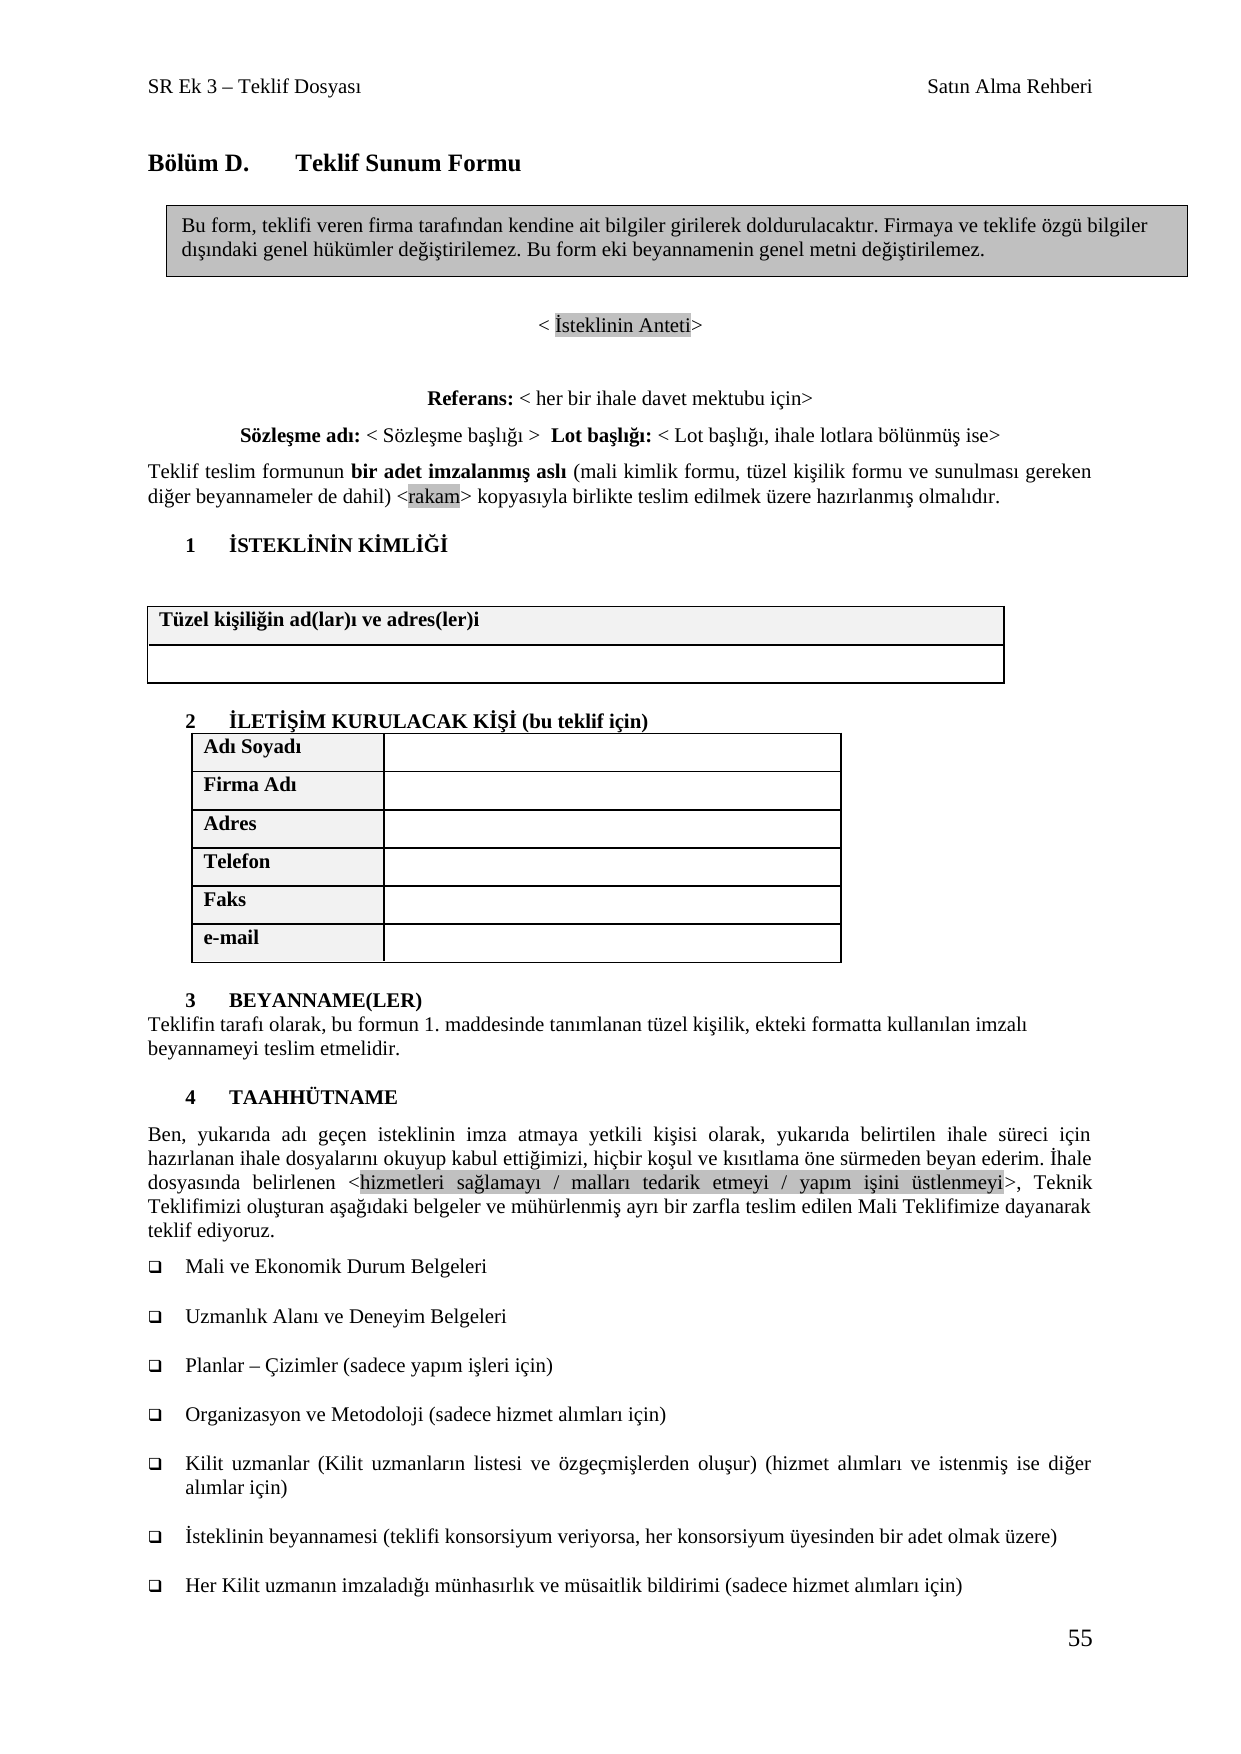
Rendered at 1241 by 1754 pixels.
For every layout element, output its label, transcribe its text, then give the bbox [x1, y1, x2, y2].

table_cell Telefon [193, 849, 383, 885]
text Teklifin tarafı olarak, bu formun 1. maddesinde tanımlanan tüzel kişilik, ekteki formatta kullanılan imzalı beyannameyi teslim etmelidir. [148, 1012, 1093, 1060]
list TAAHHÜTNAME [185, 1085, 1093, 1109]
text Ben, yukarıda adı geçen isteklinin imza atmaya yetkili kişisi olarak, yukarıda belirtilen ihale süreci için hazırlanan ihale dosyalarını okuyup kabul ettiğimizi, hiçbir koşul ve kısıtlama öne sürmeden beyan ederim. İhale dosyasında belirlenen <hizmetleri sağlamayı / malları tedarik etmeyi / yapım işini üstlenmeyi>, Teknik Teklifimizi oluşturan aşağıdaki belgeler ve mühürlenmiş ayrı bir zarfla teslim edilen Mali Teklifimize dayanarak teklif ediyoruz. [148, 1122, 1093, 1242]
table_cell Faks [193, 887, 383, 923]
list Uzmanlık Alanı ve Deneyim Belgeleri [148, 1303, 1093, 1328]
text Bölüm D. Teklif Sunum Formu [148, 148, 1093, 176]
table_cell [385, 887, 840, 923]
title Sözleşme adı: < Sözleşme başlığı > Lot başlığı: < Lot başlığı, ihale lotlara bölünmüş ise> [148, 423, 1093, 447]
title < İsteklinin Anteti> [691, 313, 1093, 337]
title < İsteklinin Anteti> [136, 313, 555, 337]
table_cell [148, 645, 1003, 682]
table_cell [385, 925, 840, 961]
list İSTEKLİNİN KİMLİĞİ [185, 533, 1093, 557]
list Her Kilit uzmanın imzaladığı münhasırlık ve müsaitlik bildirimi (sadece hizmet alımları için) [148, 1573, 1093, 1597]
list Organizasyon ve Metodoloji (sadece hizmet alımları için) [148, 1402, 1093, 1426]
table_cell [385, 849, 840, 885]
text Teklif teslim formunun bir adet imzalanmış aslı (mali kimlik formu, tüzel kişilik formu ve sunulması gereken diğer beyannameler de dahil) <rakam> kopyasıyla birlikte teslim edilmek üzere hazırlanmış olmalıdır. [148, 459, 1093, 508]
list Mali ve Ekonomik Durum Belgeleri [148, 1254, 1093, 1278]
table_cell Adres [193, 811, 383, 847]
table_header [385, 734, 840, 771]
list Kilit uzmanlar (Kilit uzmanların listesi ve özgeçmişlerden oluşur) (hizmet alımları ve istenmiş ise diğer alımlar için) [148, 1451, 1093, 1499]
table_cell Firma Adı [193, 772, 383, 809]
table_cell e-mail [193, 925, 383, 961]
list BEYANNAME(LER) [185, 988, 1093, 1012]
list İsteklinin beyannamesi (teklifi konsorsiyum veriyorsa, her konsorsiyum üyesinden bir adet olmak üzere) [148, 1524, 1093, 1548]
table_header Tüzel kişiliğin ad(lar)ı ve adres(ler)i [148, 607, 1003, 644]
list Planlar – Çizimler (sadece yapım işleri için) [148, 1353, 1093, 1377]
list İLETİŞİM KURULACAK KİŞİ (bu teklif için) [185, 708, 1093, 733]
table_header Adı Soyadı [193, 734, 383, 771]
table_cell [385, 811, 840, 847]
table_cell [385, 772, 840, 809]
title Referans: < her bir ihale davet mektubu için> [136, 386, 1093, 410]
